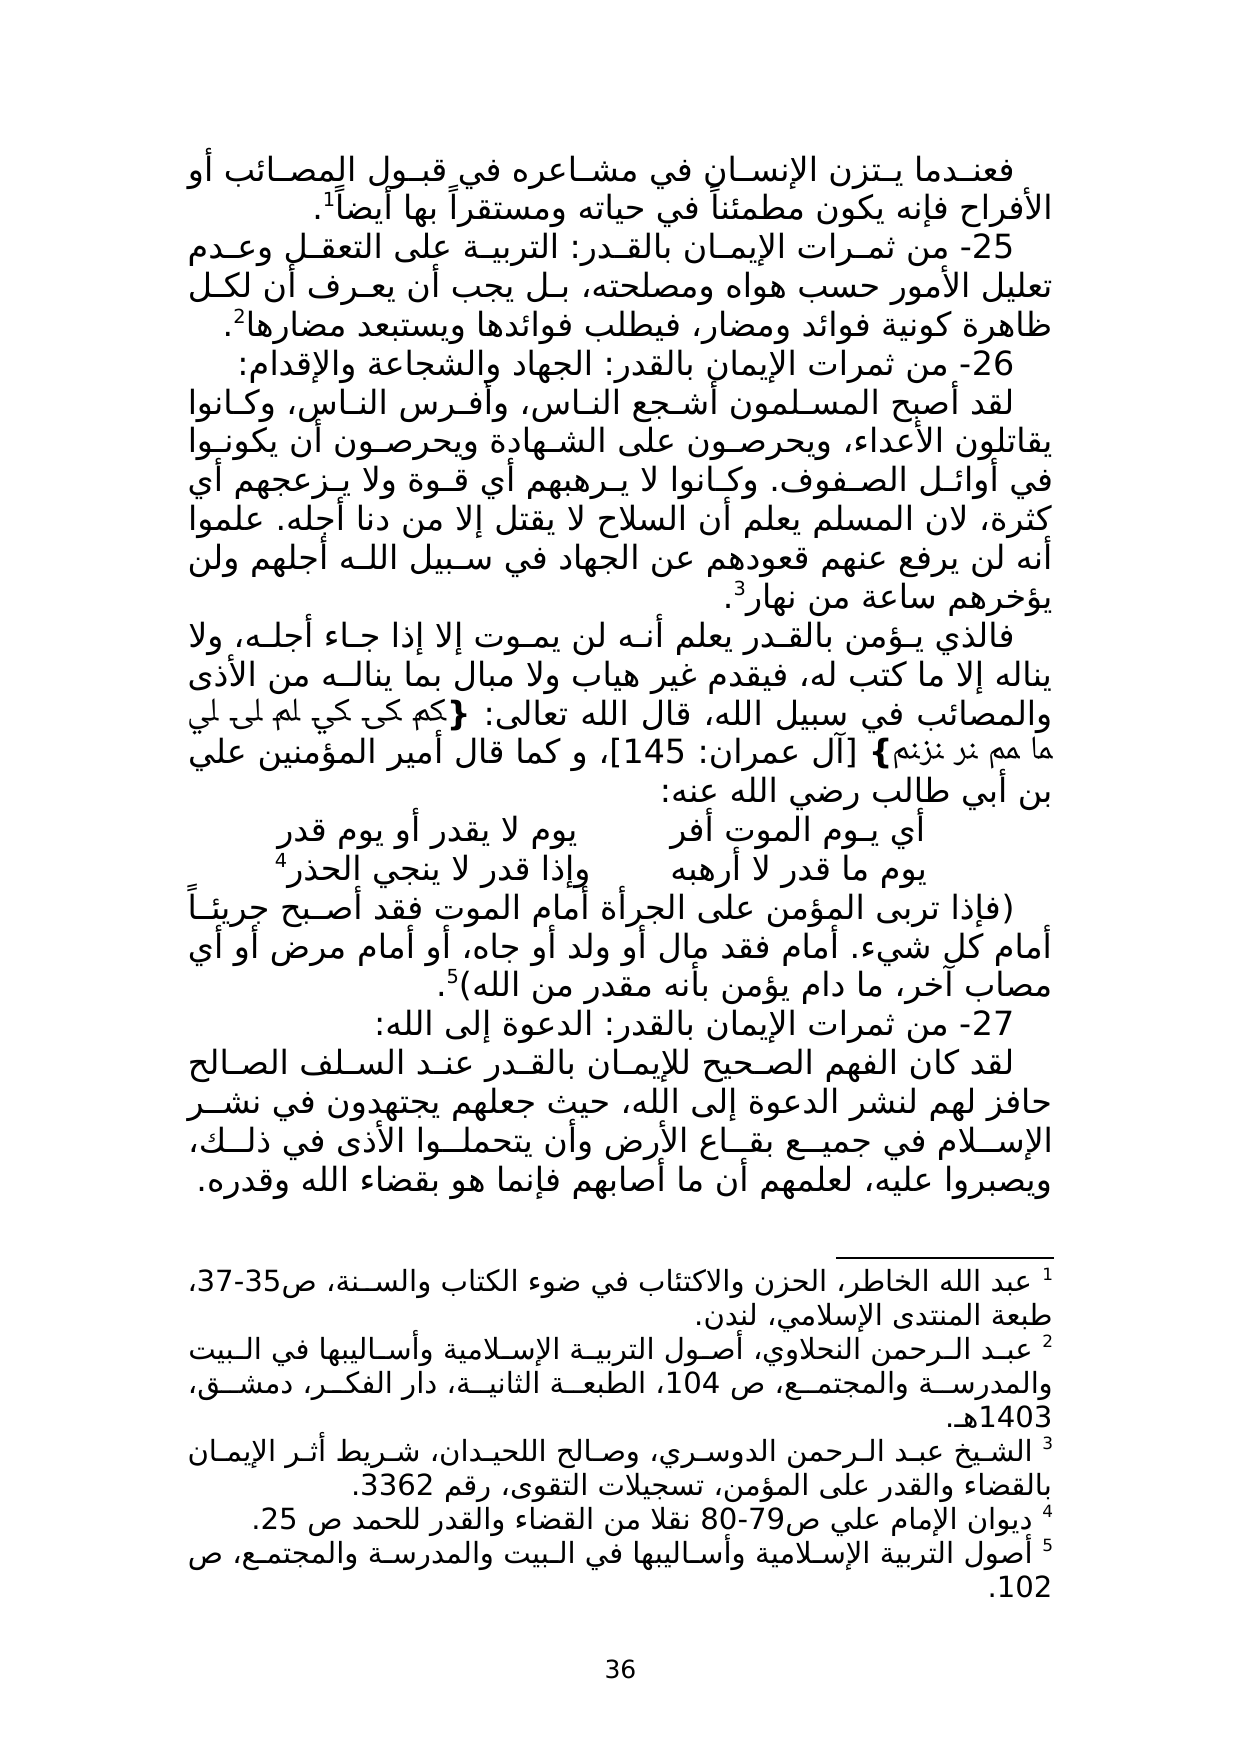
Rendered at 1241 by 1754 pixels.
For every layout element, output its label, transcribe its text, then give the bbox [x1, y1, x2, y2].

text (فإذا تربى المؤمن على الجرأة أمام الموت فقد أصبح جريئاً أمام كل شيء. أمام فقد مال أو ولد أو جاه، أو أمام مرض أو أي مصاب آخر، ما دام يؤمن بأنه مقدر من الله). [187, 888, 1053, 1005]
text 25- من ثمرات الإيمان بالقدر: التربية على التعقل وعدم تعليل الأمور حسب هواه ومصلحته، بل يجب أن يعرف أن لكل ظاهرة كونية فوائد ومضار، فيطلب فوائدها ويستبعد مضارها. [187, 228, 1053, 344]
text لقد أصبح المسلمون أشجع الناس، وأفرس الناس، وكانوا يقاتلون الأعداء، ويحرصون على الشهادة ويحرصون أن يكونوا في أوائل الصفوف. وكانوا لا يرهبهم أي قوة ولا يزعجهم أي كثرة، لان المسلم يعلم أن السلاح لا يقتل إلا من دنا أجله. علموا أنه لن يرفع عنهم قعودهم عن الجهاد في سبيل الله أجلهم ولن يؤخرهم ساعة من نهار. [187, 383, 1053, 616]
text أي يـوم الموت أفر يوم لا يقدر أو يوم قدر [187, 811, 1053, 849]
text لقد كان الفهم الصحيح للإيمان بالقدر عند السلف الصالح حافز لهم لنشر الدعوة إلى الله، حيث جعلهم يجتهدون في نشر الإسلام في جميع بقاع الأرض وأن يتحملوا الأذى في ذلك، ويصبروا عليه، لعلمهم أن ما أصابهم فإنما هو بقضاء الله وقدره. [187, 1044, 1053, 1199]
text فالذي يؤمن بالقدر يعلم أنه لن يموت إلا إذا جاء أجله، ولا يناله إلا ما كتب له، فيقدم غير هياب ولا مبال بما يناله من الأذى والمصائب في سبيل الله، قال الله تعالى: {ﲂ ﲃ ﲄ ﲅ ﲆ ﲇ ﲈ ﲉ ﲊ ﲋﲌ} [آل عمران: 145]، و كما قال أمير المؤمنين علي بن أبي طالب رضي الله عنه: [187, 616, 1053, 811]
text 27- من ثمرات الإيمان بالقدر: الدعوة إلى الله: [187, 1005, 1053, 1044]
text يوم ما قدر لا أرهبه وإذا قدر لا ينجي الحذر [187, 849, 1053, 888]
text 26- من ثمرات الإيمان بالقدر: الجهاد والشجاعة والإقدام: [187, 344, 1053, 383]
text فعندما يتزن الإنسان في مشاعره في قبول المصائب أو الأفراح فإنه يكون مطمئناً في حياته ومستقراً بها أيضاً. [187, 150, 1053, 228]
